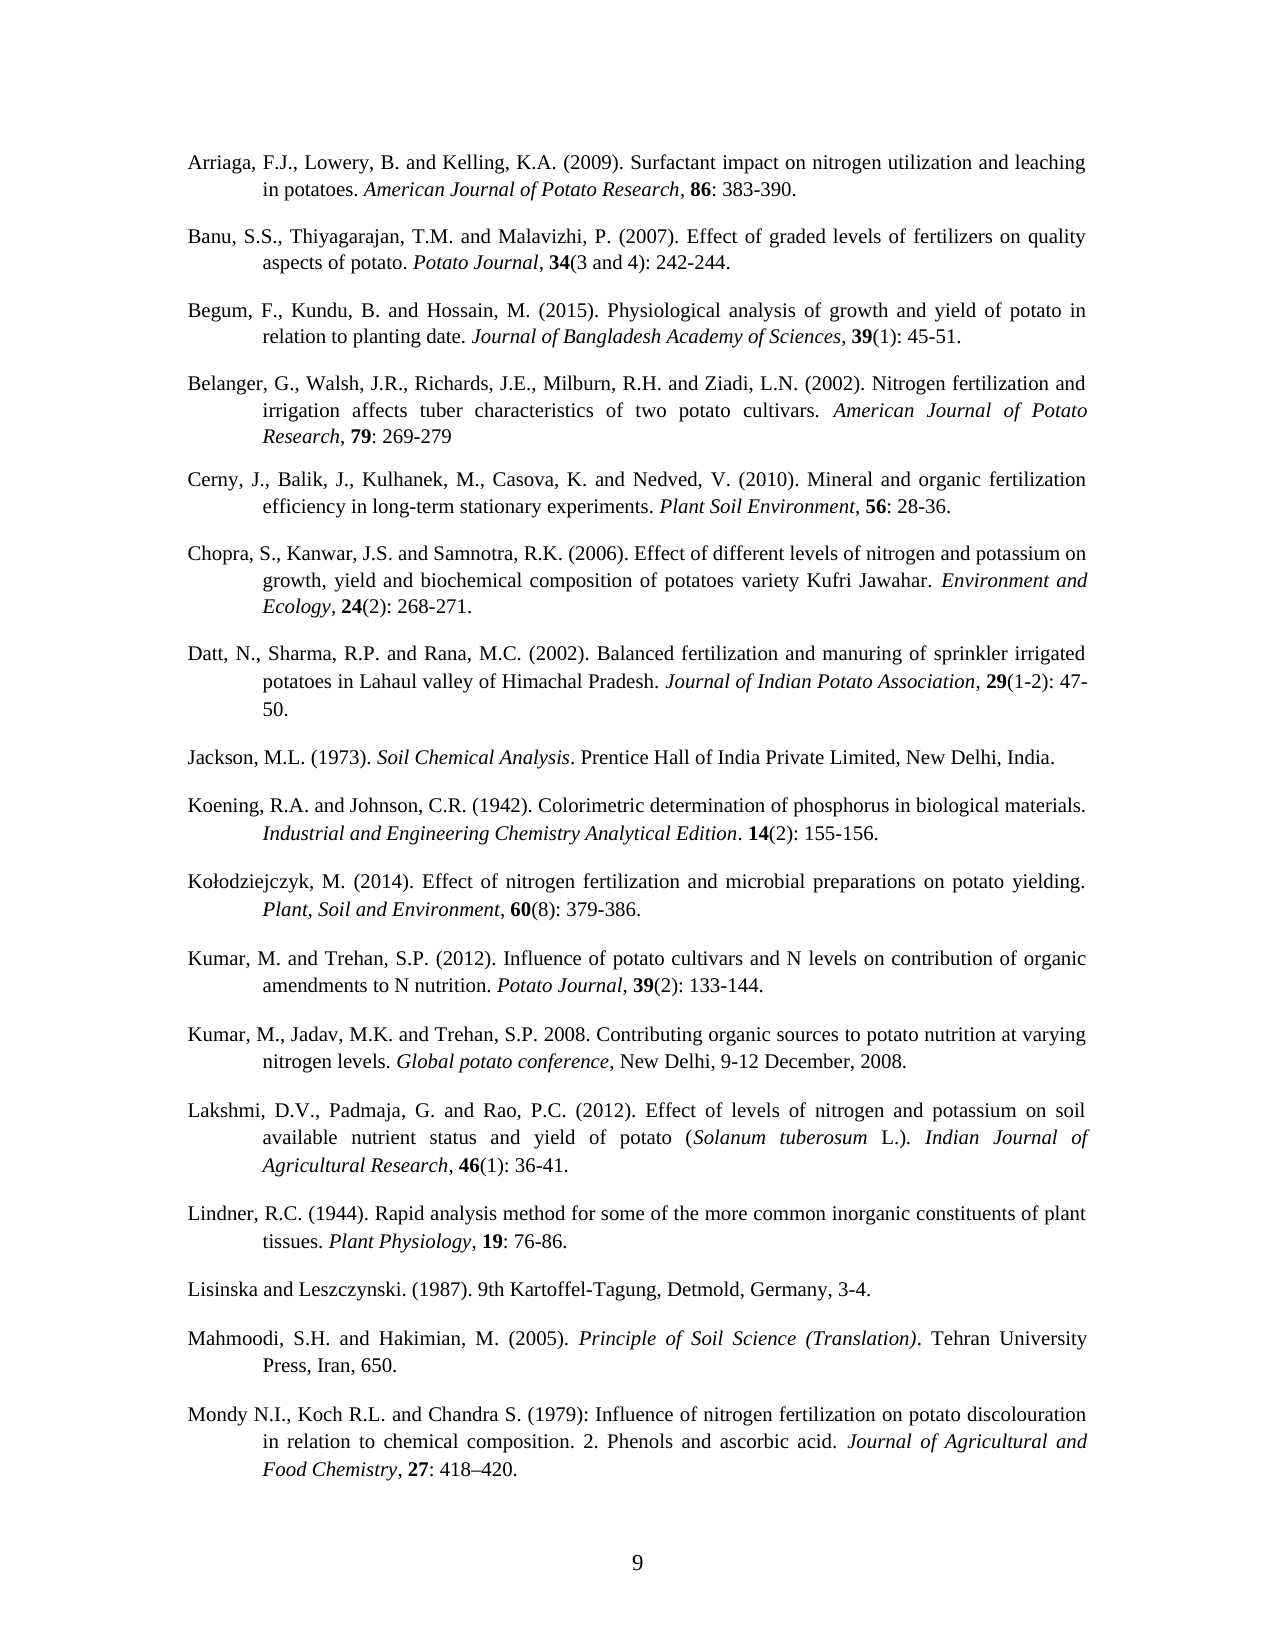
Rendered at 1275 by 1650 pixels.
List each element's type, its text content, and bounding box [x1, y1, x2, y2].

text Lindner, R.C. (1944). Rapid analysis method for some of the more common inorganic constituents of plant tissues. Plant Physiology, 19: 76-86. [187, 1201, 1087, 1253]
text Jackson, M.L. (1973). Soil Chemical Analysis. Prentice Hall of India Private Limited, New Delhi, India. [187, 745, 1087, 769]
text Banu, S.S., Thiyagarajan, T.M. and Malavizhi, P. (2007). Effect of graded levels of fertilizers on quality aspects of potato. Potato Journal, 34(3 and 4): 242-244. [187, 224, 1087, 274]
text Lisinska and Leszczynski. (1987). 9th Kartoffel-Tagung, Detmold, Germany, 3-4. [187, 1277, 1087, 1301]
text Kumar, M. and Trehan, S.P. (2012). Influence of potato cultivars and N levels on contribution of organic amendments to N nutrition. Potato Journal, 39(2): 133-144. [187, 945, 1087, 997]
text Chopra, S., Kanwar, J.S. and Samnotra, R.K. (2006). Effect of different levels of nitrogen and potassium on growth, yield and biochemical composition of potatoes variety Kufri Jawahar. Environment and Ecology, 24(2): 268-271. [187, 541, 1087, 618]
text Mahmoodi, S.H. and Hakimian, M. (2005). Principle of Soil Science (Translation). Tehran University Press, Iran, 650. [187, 1326, 1087, 1377]
text Cerny, J., Balik, J., Kulhanek, M., Casova, K. and Nedved, V. (2010). Mineral and organic fertilization efficiency in long-term stationary experiments. Plant Soil Environment, 56: 28-36. [187, 467, 1087, 518]
text Kumar, M., Jadav, M.K. and Trehan, S.P. 2008. Contributing organic sources to potato nutrition at varying nitrogen levels. Global potato conference, New Delhi, 9-12 December, 2008. [187, 1021, 1087, 1073]
text Kołodziejczyk, M. (2014). Effect of nitrogen fertilization and microbial preparations on potato yielding. Plant, Soil and Environment, 60(8): 379-386. [187, 869, 1087, 921]
text Lakshmi, D.V., Padmaja, G. and Rao, P.C. (2012). Effect of levels of nitrogen and potassium on soil available nutrient status and yield of potato (Solanum tuberosum L.). Indian Journal of Agricultural Research, 46(1): 36-41. [187, 1097, 1087, 1177]
text Koening, R.A. and Johnson, C.R. (1942). Colorimetric determination of phosphorus in biological materials. Industrial and Engineering Chemistry Analytical Edition. 14(2): 155-156. [187, 793, 1087, 845]
text Arriaga, F.J., Lowery, B. and Kelling, K.A. (2009). Surfactant impact on nitrogen utilization and leaching in potatoes. American Journal of Potato Research, 86: 383-390. [187, 150, 1087, 201]
text Mondy N.I., Koch R.L. and Chandra S. (1979): Influence of nitrogen fertilization on potato discolouration in relation to chemical composition. 2. Phenols and ascorbic acid. Journal of Agricultural and Food Chemistry, 27: 418–420. [187, 1402, 1087, 1481]
text Belanger, G., Walsh, J.R., Richards, J.E., Milburn, R.H. and Ziadi, L.N. (2002). Nitrogen fertilization and irrigation affects tuber characteristics of two potato cultivars. American Journal of Potato Research, 79: 269-279 [187, 371, 1087, 448]
text Datt, N., Sharma, R.P. and Rana, M.C. (2002). Balanced fertilization and manuring of sprinkler irrigated potatoes in Lahaul valley of Himachal Pradesh. Journal of Indian Potato Association, 29(1-2): 47-50. [187, 641, 1087, 721]
text Begum, F., Kundu, B. and Hossain, M. (2015). Physiological analysis of growth and yield of potato in relation to planting date. Journal of Bangladesh Academy of Sciences, 39(1): 45-51. [187, 297, 1087, 348]
